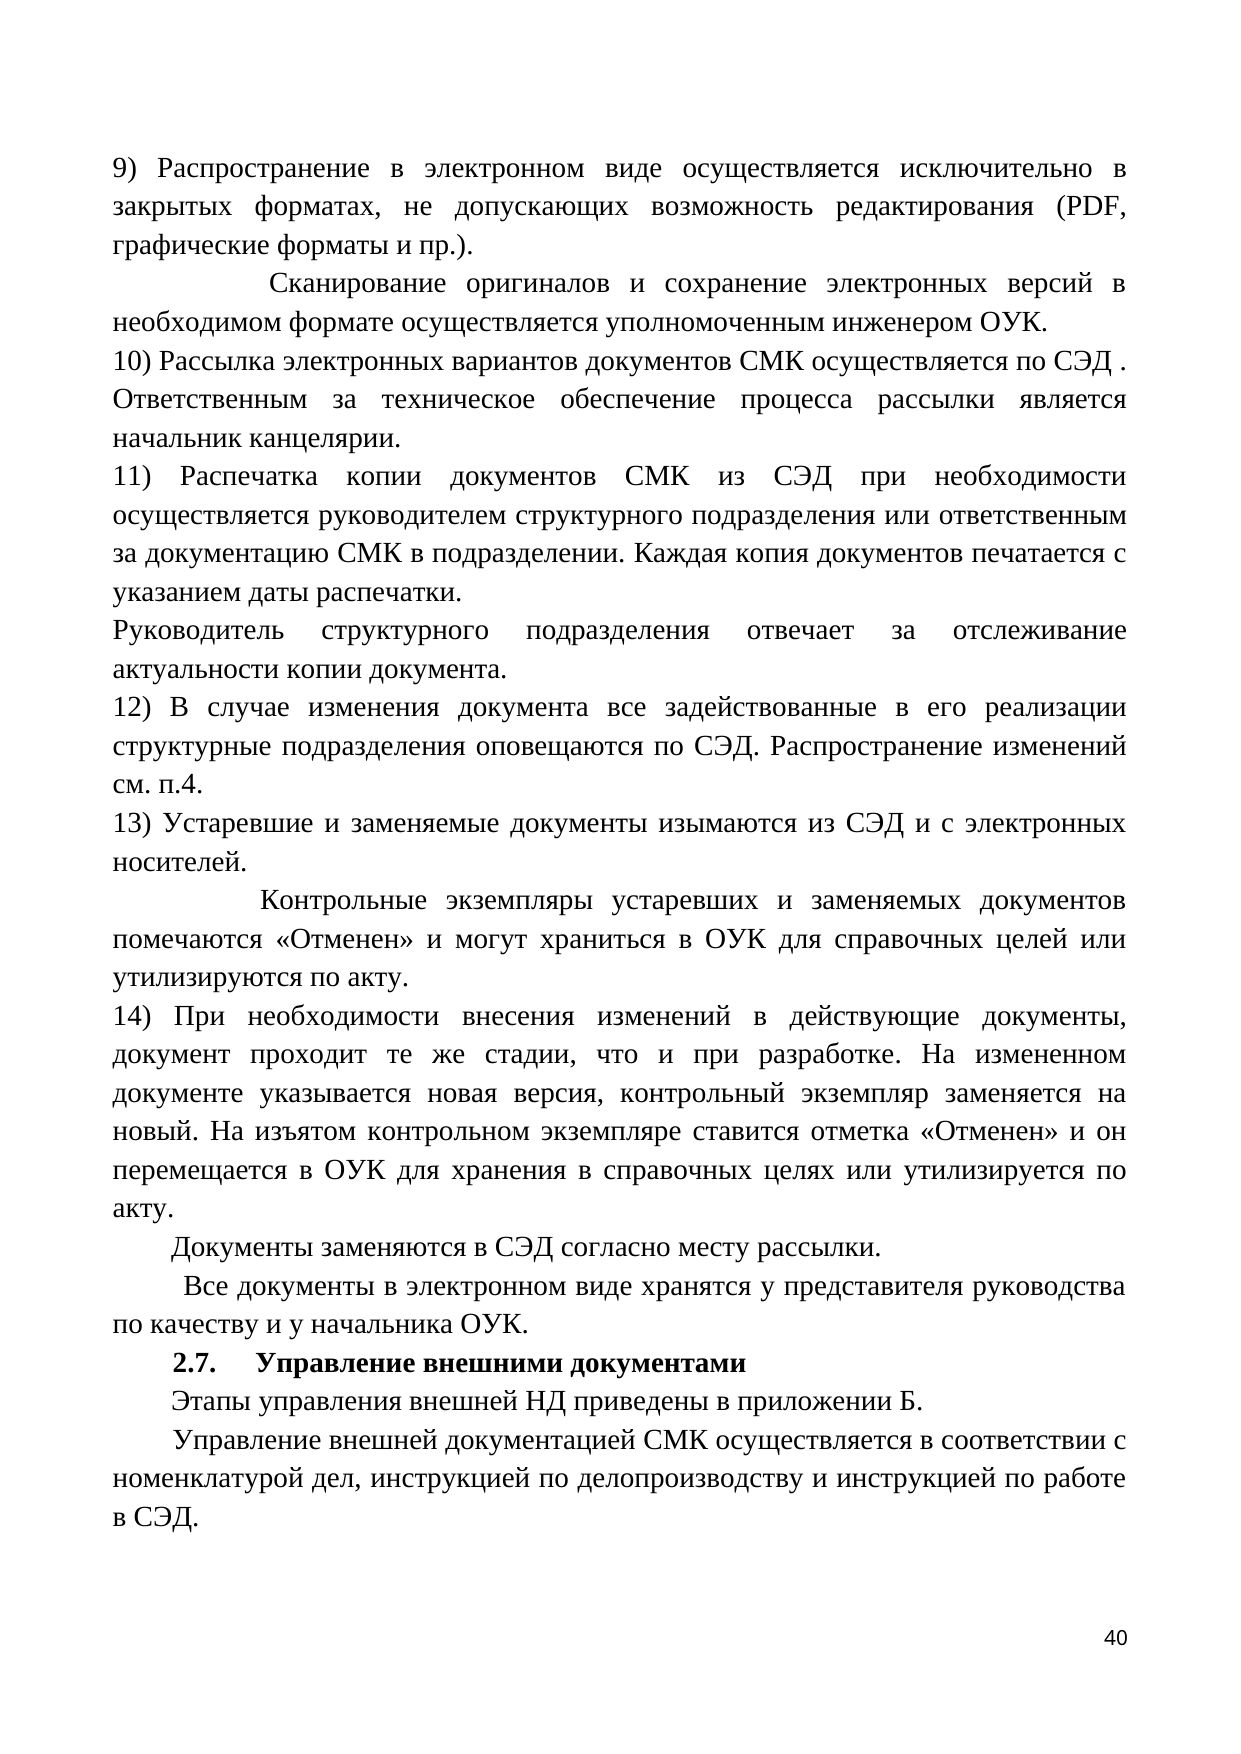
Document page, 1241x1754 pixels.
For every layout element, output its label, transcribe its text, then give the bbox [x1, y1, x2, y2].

text Документы заменяются в СЭД согласно месту рассылки. [112, 1229, 1128, 1263]
text Руководитель структурного подразделения отвечает за отслеживание актуальности копии документа. [112, 612, 1128, 684]
text 9) Распространение в электронном виде осуществляется исключительно в закрытых форматах, не допускающих возможность редактирования (PDF, графические форматы и пр.). [112, 150, 1128, 261]
text 11) Распечатка копии документов СМК из СЭД при необходимости осуществляется руководителем структурного подразделения или ответственным за документацию СМК в подразделении. Каждая копия документов печатается с указанием даты распечатки. [112, 458, 1128, 607]
text 14) При необходимости внесения изменений в действующие документы, документ проходит те же стадии, что и при разработке. На измененном документе указывается новая версия, контрольный экземпляр заменяется на новый. На изъятом контрольном экземпляре ставится отметка «Отменен» и он перемещается в ОУК для хранения в справочных целях или утилизируется по акту. [112, 998, 1128, 1224]
text Этапы управления внешней НД приведены в приложении Б. [112, 1383, 1128, 1417]
text Управление внешней документацией СМК осуществляется в соответствии с номенклатурой дел, инструкцией по делопроизводству и инструкцией по работе в СЭД. [112, 1422, 1128, 1532]
text 12) В случае изменения документа все задействованные в его реализации структурные подразделения оповещаются по СЭД. Распространение изменений см. п.4. [112, 689, 1128, 800]
list Управление внешними документами [172, 1345, 1128, 1378]
text Сканирование оригиналов и сохранение электронных версий в необходимом формате осуществляется уполномоченным инженером ОУК. [112, 266, 1128, 338]
text 13) Устаревшие и заменяемые документы изымаются из СЭД и с электронных носителей. [112, 805, 1128, 877]
text 10) Рассылка электронных вариантов документов СМК осуществляется по СЭД . Ответственным за техническое обеспечение процесса рассылки является начальник канцелярии. [112, 343, 1128, 453]
text Все документы в электронном виде хранятся у представителя руководства по качеству и у начальника ОУК. [112, 1268, 1128, 1340]
text Контрольные экземпляры устаревших и заменяемых документов помечаются «Отменен» и могут храниться в ОУК для справочных целей или утилизируются по акту. [112, 882, 1128, 993]
